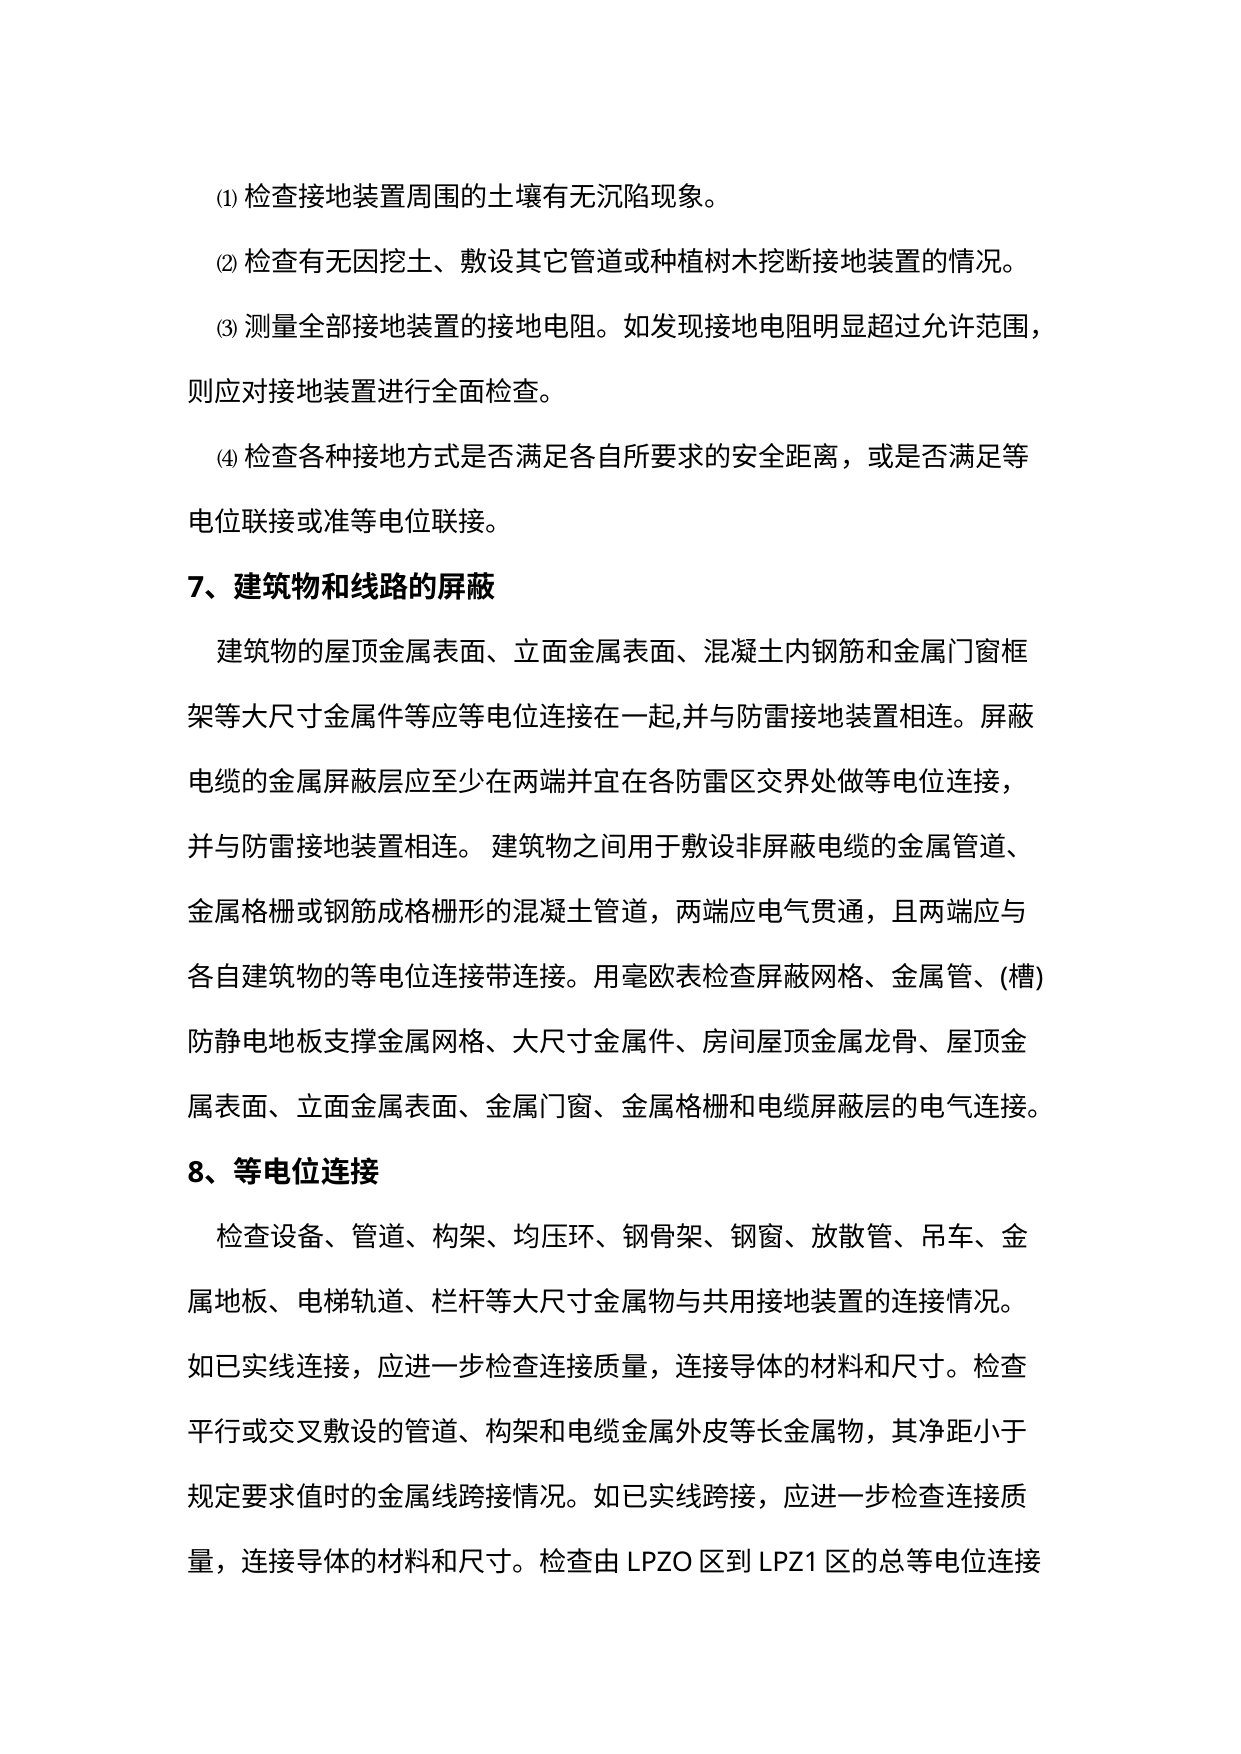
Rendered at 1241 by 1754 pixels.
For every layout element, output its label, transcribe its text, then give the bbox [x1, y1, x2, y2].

text ⑴检查接地装置周围的土壤有无沉陷现象。 [187, 162, 1053, 227]
text ⑷检查各种接地方式是否满足各自所要求的安全距离，或是否满足等电位联接或准等电位联接。 [187, 422, 1053, 552]
text 8、等电位连接 [187, 1137, 1053, 1202]
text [187, 1202, 1053, 1592]
text 建筑物的屋顶金属表面、立面金属表面、混凝土内钢筋和金属门窗框架等大尺寸金属件等应等电位连接在一起,并与防雷接地装置相连。屏蔽电缆的金属屏蔽层应至少在两端并宜在各防雷区交界处做等电位连接，并与防雷接地装置相连。 建筑物之间用于敷设非屏蔽电缆的金属管道、金属格栅或钢筋成格栅形的混凝土管道，两端应电气贯通，且两端应与各自建筑物的等电位连接带连接。用毫欧表检查屏蔽网格、金属管、(槽)防静电地板支撑金属网格、大尺寸金属件、房间屋顶金属龙骨、屋顶金属表面、立面金属表面、金属门窗、金属格栅和电缆屏蔽层的电气连接。 [187, 617, 1053, 1137]
text ⑵检查有无因挖土、敷设其它管道或种植树木挖断接地装置的情况。 [187, 227, 1053, 292]
text ⑶测量全部接地装置的接地电阻。如发现接地电阻明显超过允许范围，则应对接地装置进行全面检查。 [187, 292, 1053, 422]
text 7、建筑物和线路的屏蔽 [187, 552, 1053, 617]
